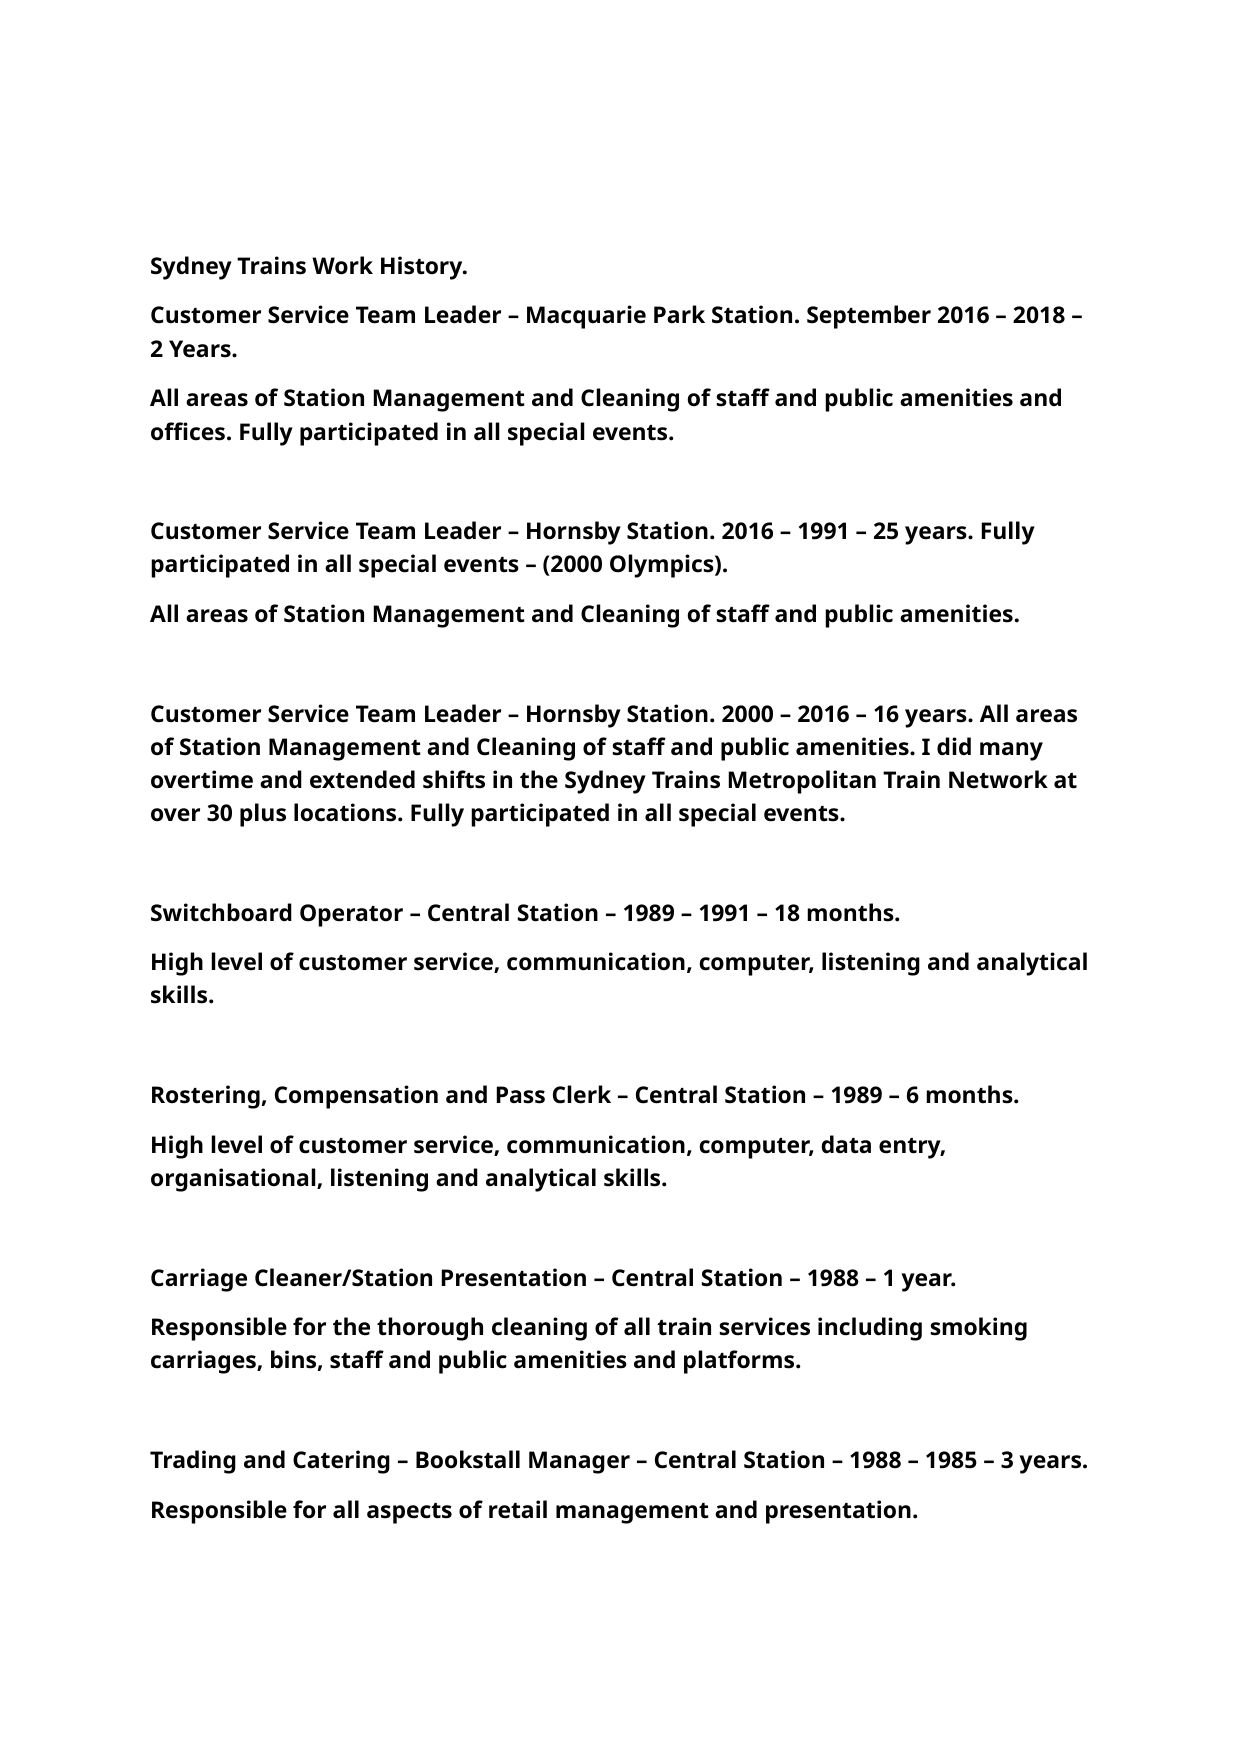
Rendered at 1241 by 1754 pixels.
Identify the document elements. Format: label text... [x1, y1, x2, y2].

text Switchboard Operator – Central Station – 1989 – 1991 – 18 months. [150, 896, 1090, 928]
text Responsible for all aspects of retail management and presentation. [150, 1494, 1090, 1525]
text Carriage Cleaner/Station Presentation – Central Station – 1988 – 1 year. [150, 1261, 1090, 1293]
text Trading and Catering – Bookstall Manager – Central Station – 1988 – 1985 – 3 years. [150, 1444, 1090, 1475]
text High level of customer service, communication, computer, listening and analytical skills. [150, 946, 1090, 1011]
text Customer Service Team Leader – Hornsby Station. 2000 – 2016 – 16 years. All areas of Station Management and Cleaning of staff and public amenities. I did many overtime and extended shifts in the Sydney Trains Metropolitan Train Network at over 30 plus locations. Fully participated in all special events. [150, 697, 1090, 828]
text All areas of Station Management and Cleaning of staff and public amenities. [150, 598, 1090, 629]
text Customer Service Team Leader – Hornsby Station. 2016 – 1991 – 25 years. Fully participated in all special events – (2000 Olympics). [150, 515, 1090, 579]
text All areas of Station Management and Cleaning of staff and public amenities and offices. Fully participated in all special events. [150, 382, 1090, 447]
text Rostering, Compensation and Pass Clerk – Central Station – 1989 – 6 months. [150, 1079, 1090, 1110]
text Sydney Trains Work History. [150, 249, 1090, 281]
text Customer Service Team Leader – Macquarie Park Station. September 2016 – 2018 – 2 Years. [150, 299, 1090, 364]
text Responsible for the thorough cleaning of all train services including smoking carriages, bins, staff and public amenities and platforms. [150, 1311, 1090, 1376]
text High level of customer service, communication, computer, data entry, organisational, listening and analytical skills. [150, 1129, 1090, 1193]
